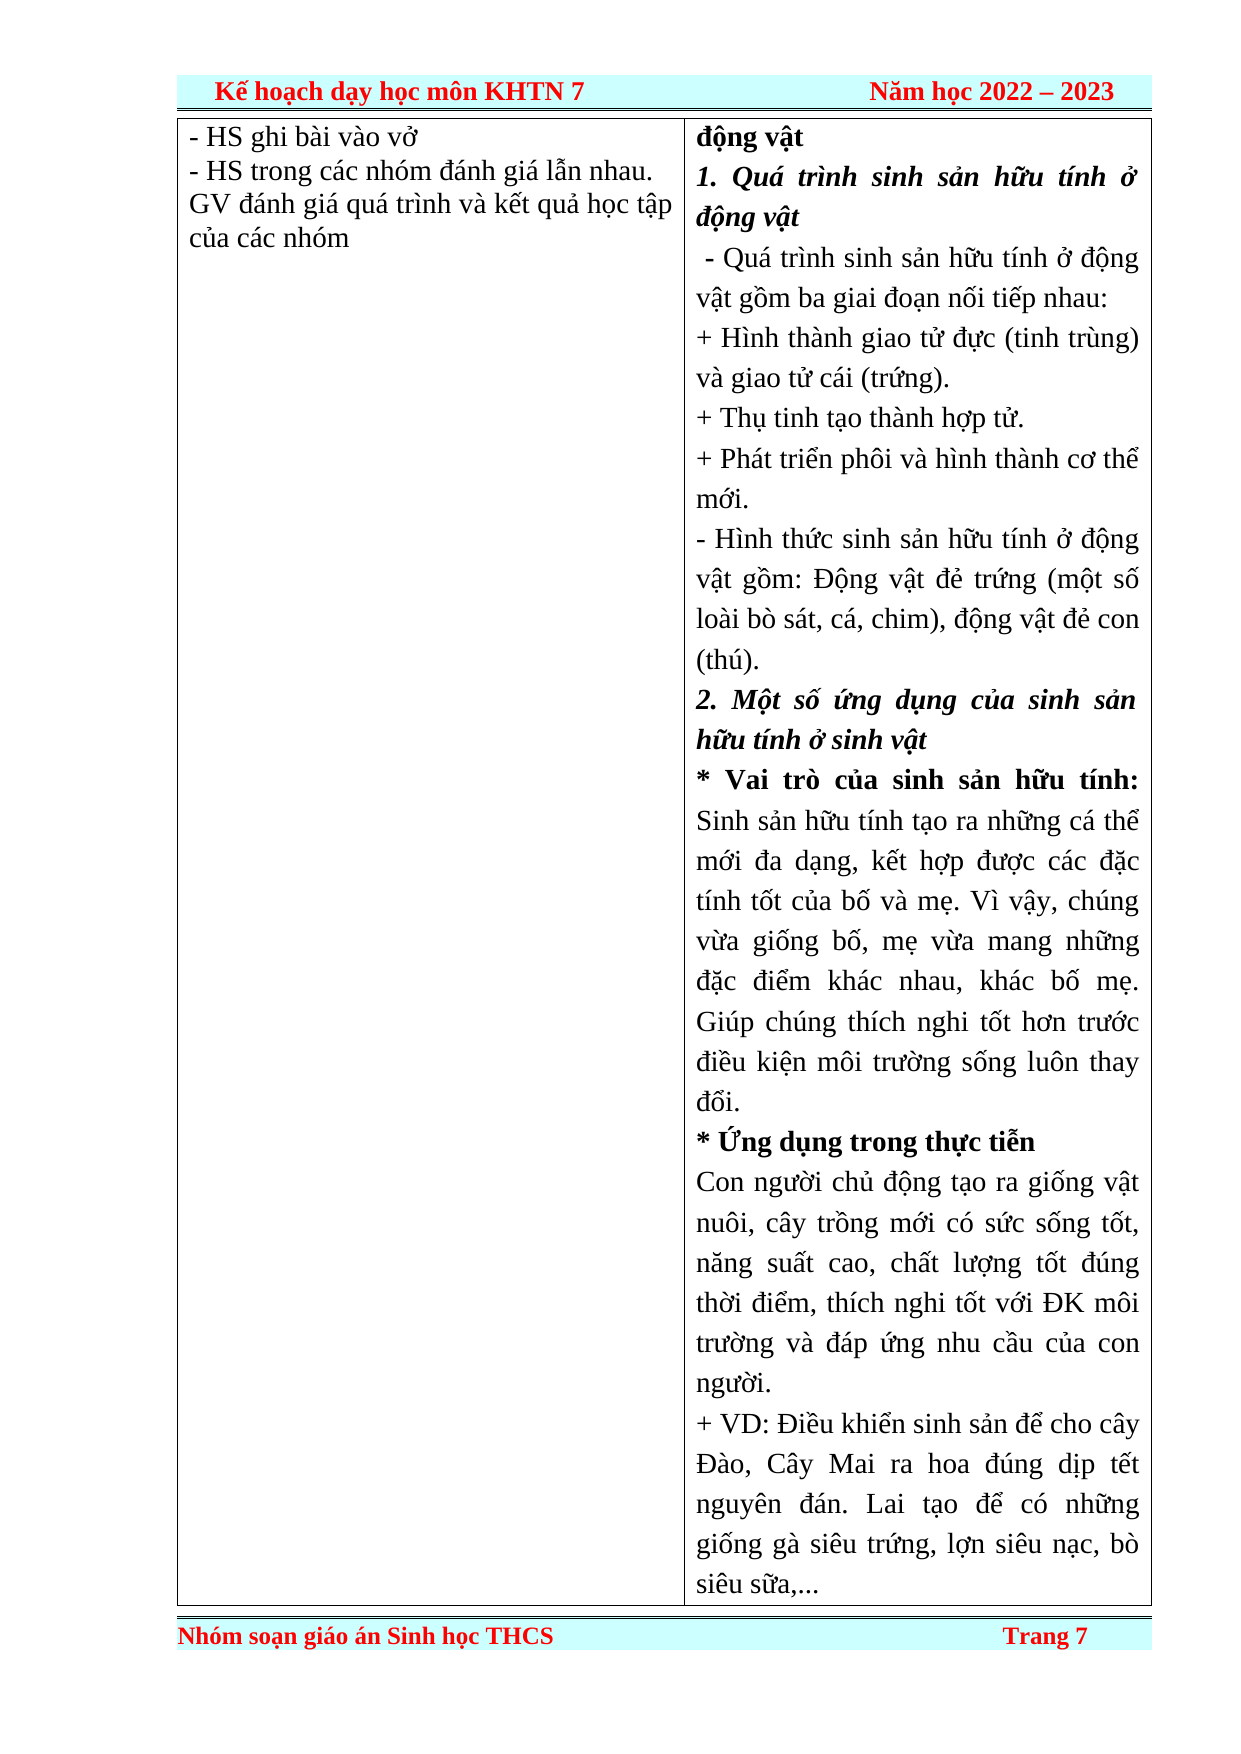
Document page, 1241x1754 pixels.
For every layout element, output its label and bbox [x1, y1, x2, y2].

table_cell [178, 119, 684, 1605]
